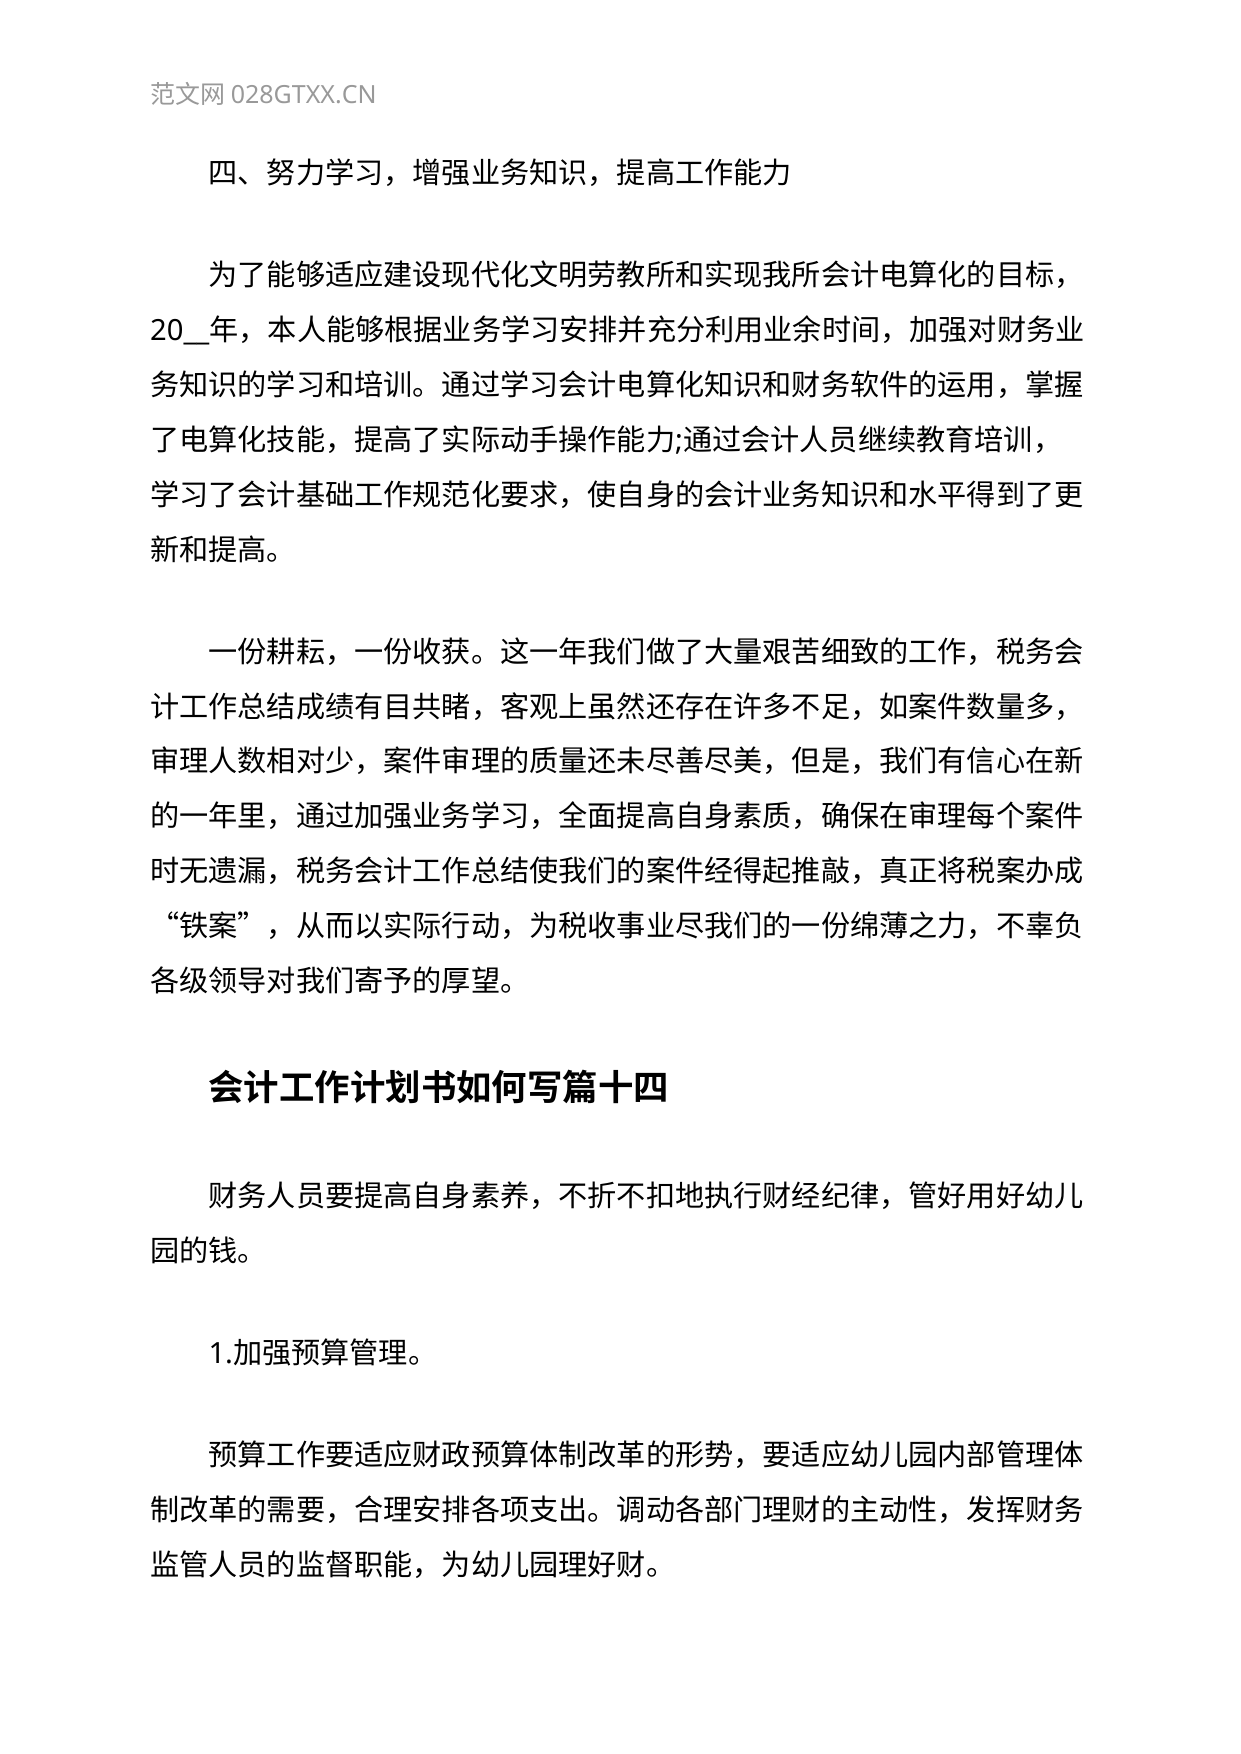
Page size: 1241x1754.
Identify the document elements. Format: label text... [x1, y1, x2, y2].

text 一份耕耘，一份收获。这一年我们做了大量艰苦细致的工作，税务会计工作总结成绩有目共睹，客观上虽然还存在许多不足，如案件数量多，审理人数相对少，案件审理的质量还未尽善尽美，但是，我们有信心在新的一年里，通过加强业务学习，全面提高自身素质，确保在审理每个案件时无遗漏，税务会计工作总结使我们的案件经得起推敲，真正将税案办成“铁案”，从而以实际行动，为税收事业尽我们的一份绵薄之力，不辜负各级领导对我们寄予的厚望。 [150, 628, 1090, 1000]
text 为了能够适应建设现代化文明劳教所和实现我所会计电算化的目标，20__年，本人能够根据业务学习安排并充分利用业余时间，加强对财务业务知识的学习和培训。通过学习会计电算化知识和财务软件的运用，掌握了电算化技能，提高了实际动手操作能力;通过会计人员继续教育培训，学习了会计基础工作规范化要求，使自身的会计业务知识和水平得到了更新和提高。 [150, 252, 1090, 569]
text 会计工作计划书如何写篇十四 [150, 1059, 1090, 1111]
text 预算工作要适应财政预算体制改革的形势，要适应幼儿园内部管理体制改革的需要，合理安排各项支出。调动各部门理财的主动性，发挥财务监管人员的监督职能，为幼儿园理好财。 [150, 1431, 1090, 1583]
text 四、努力学习，增强业务知识，提高工作能力 [150, 150, 1090, 192]
text 财务人员要提高自身素养，不折不扣地执行财经纪律，管好用好幼儿园的钱。 [150, 1173, 1090, 1270]
text 1.加强预算管理。 [150, 1329, 1090, 1372]
